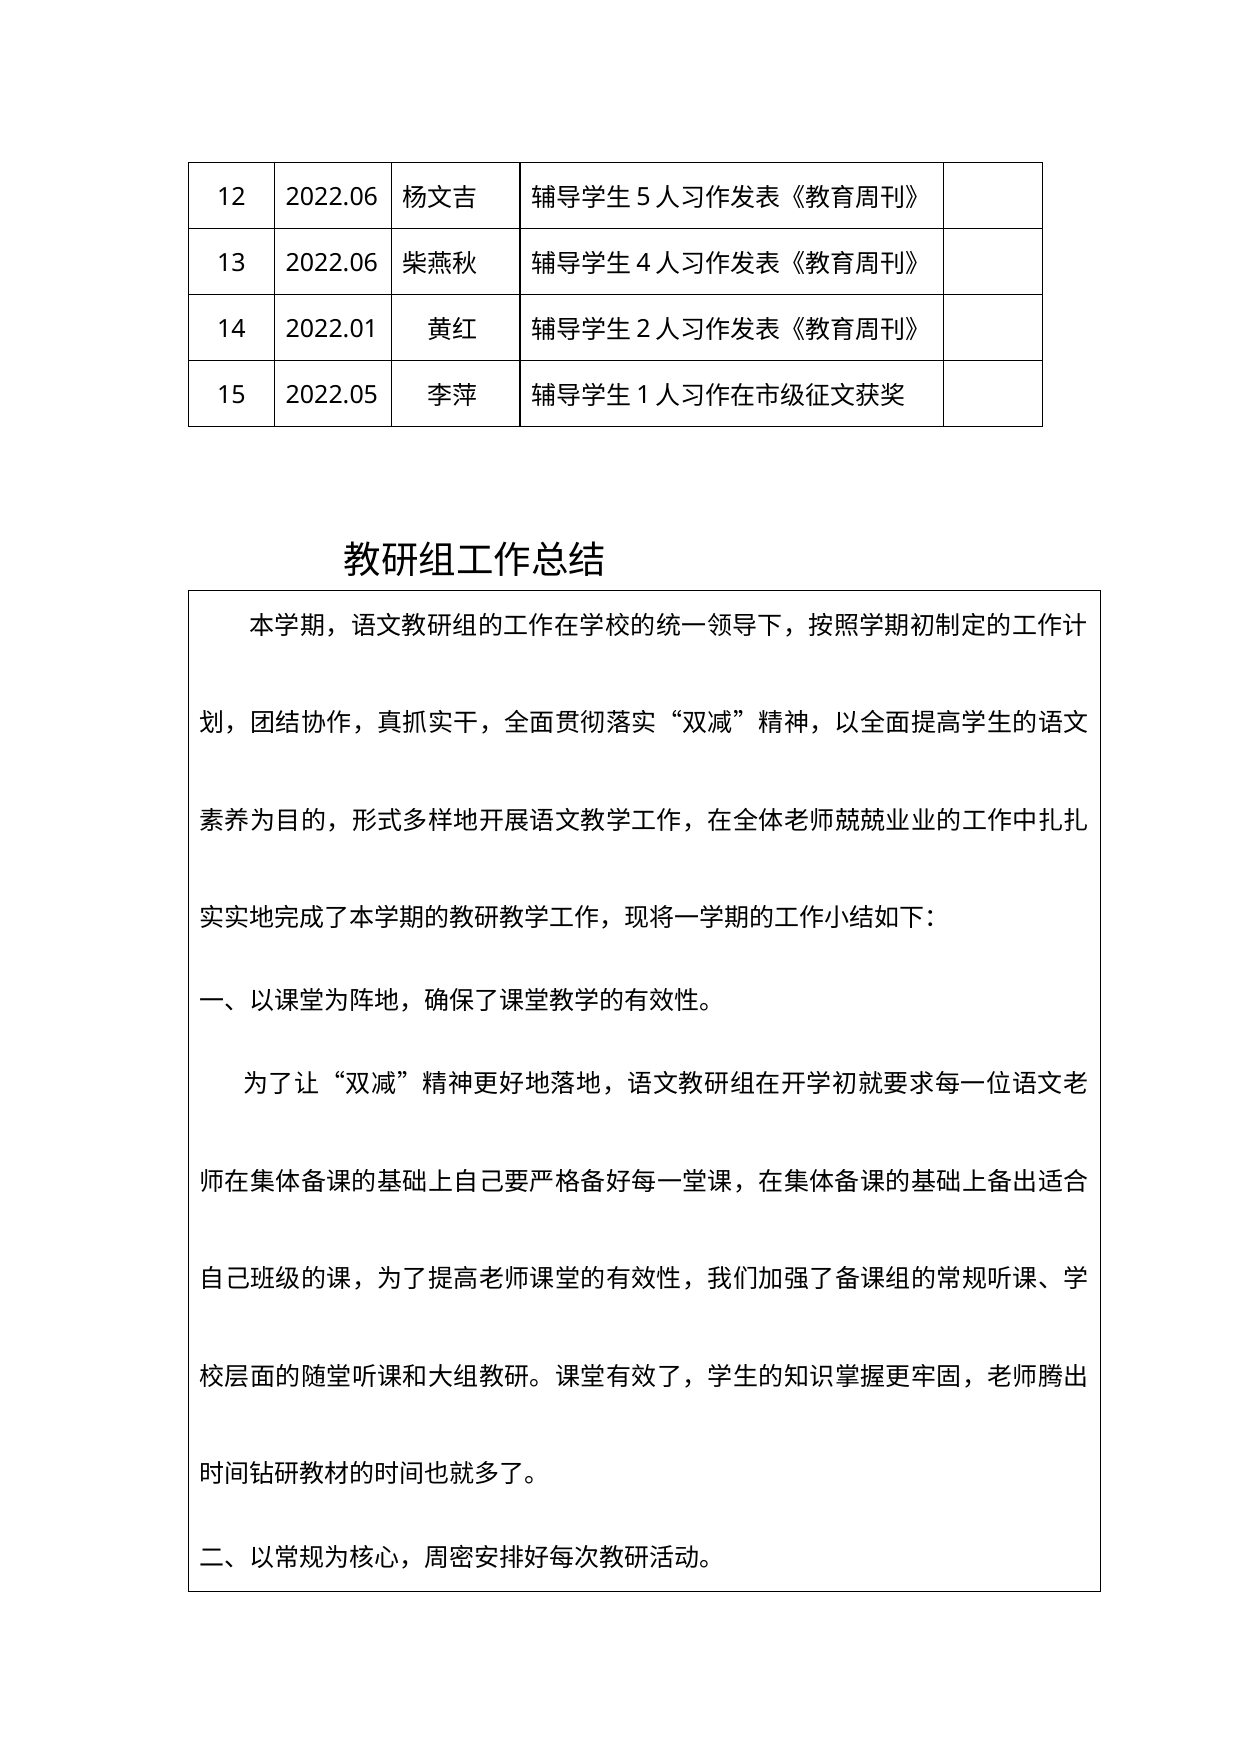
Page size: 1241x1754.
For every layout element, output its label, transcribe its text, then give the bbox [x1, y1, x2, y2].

table_cell [944, 295, 1042, 360]
table_cell [944, 163, 1042, 228]
table_cell 13 [189, 229, 274, 294]
table_cell 辅导学生2人习作发表《教育周刊》 [521, 295, 943, 360]
table_cell 2022.01 [275, 295, 391, 360]
table_cell 15 [189, 361, 274, 426]
table_cell 14 [189, 295, 274, 360]
table_cell 柴燕秋 [392, 229, 519, 294]
table_cell 辅导学生1人习作在市级征文获奖 [521, 361, 943, 426]
table_cell 李萍 [392, 361, 519, 426]
table_cell 2022.06 [275, 229, 391, 294]
text 教研组工作总结 [187, 525, 1053, 590]
table_cell 辅导学生4人习作发表《教育周刊》 [521, 229, 943, 294]
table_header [189, 591, 1100, 1591]
table_cell 12 [189, 163, 274, 228]
table_cell [944, 361, 1042, 426]
table_cell 辅导学生5人习作发表《教育周刊》 [521, 163, 943, 228]
table_cell 2022.05 [275, 361, 391, 426]
table_cell 2022.06 [275, 163, 391, 228]
table_cell 黄红 [392, 295, 519, 360]
table_cell 杨文吉 [392, 163, 519, 228]
table_cell [944, 229, 1042, 294]
